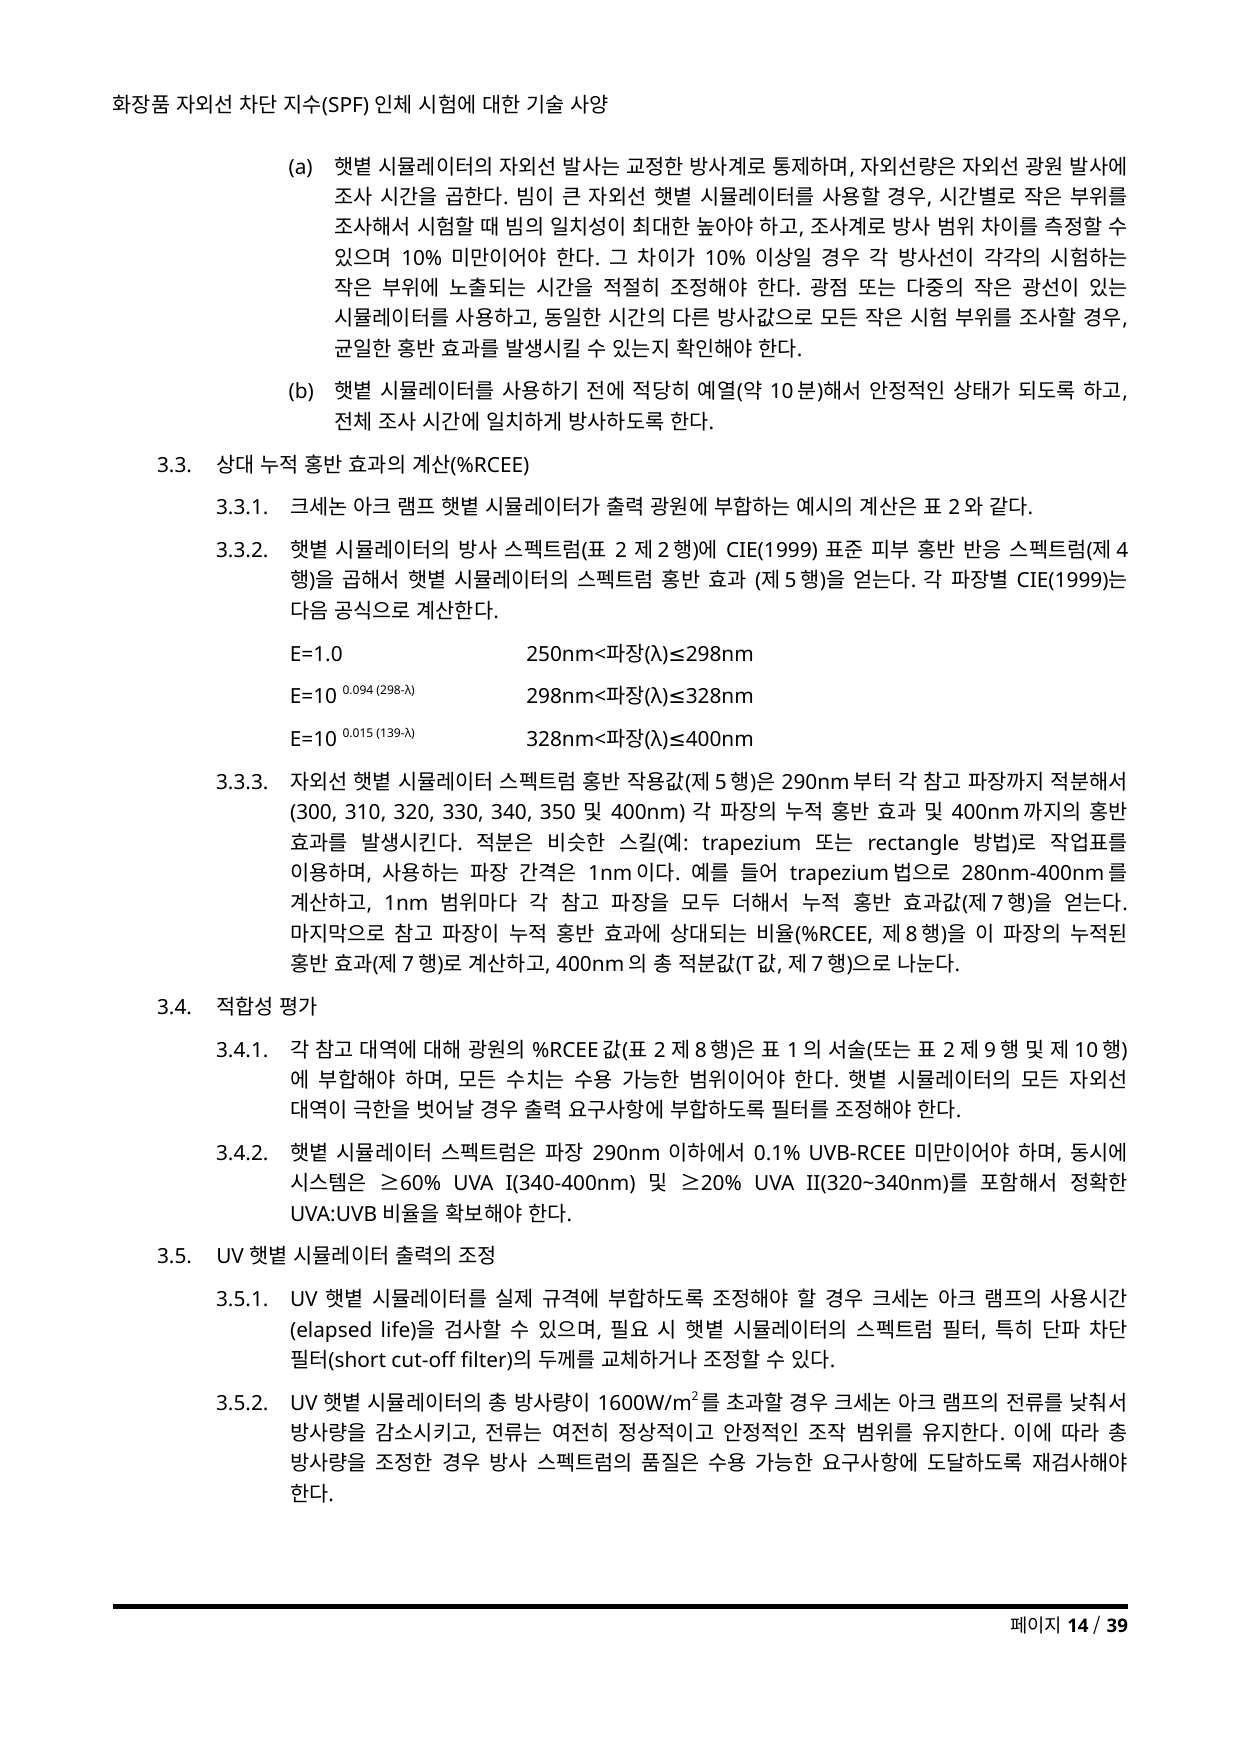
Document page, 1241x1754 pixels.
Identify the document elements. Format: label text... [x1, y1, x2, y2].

list 햇볕 시뮬레이터의 방사 스펙트럼(표 2 제2행)에 CIE(1999) 표준 피부 홍반 반응 스펙트럼(제4행)을 곱해서 햇볕 시뮬레이터의 스펙트럼 홍반 효과 (제5행)을 얻는다. 각 파장별 CIE(1999)는 다음 공식으로 계산한다. [216, 533, 1128, 624]
list 자외선 햇볕 시뮬레이터 스펙트럼 홍반 작용값(제5행)은 290nm부터 각 참고 파장까지 적분해서(300, 310, 320, 330, 340, 350 및 400nm) 각 파장의 누적 홍반 효과 및 400nm까지의 홍반 효과를 발생시킨다. 적분은 비슷한 스킬(예: trapezium 또는 rectangle 방법)로 작업표를 이용하며, 사용하는 파장 간격은 1nm이다. 예를 들어 trapezium법으로 280nm-400nm를 계산하고, 1nm 범위마다 각 참고 파장을 모두 더해서 누적 홍반 효과값(제7행)을 얻는다. 마지막으로 참고 파장이 누적 홍반 효과에 상대되는 비율(%RCEE, 제8행)을 이 파장의 누적된 홍반 효과(제7행)로 계산하고, 400nm의 총 적분값(T값, 제7행)으로 나눈다. [216, 765, 1128, 977]
list 크세논 아크 램프 햇볕 시뮬레이터가 출력 광원에 부합하는 예시의 계산은 표 2와 같다. [216, 491, 1128, 521]
text E=1.0 250nm<파장(λ)≤298nm [289, 637, 1128, 667]
text E=10 0.015 (139-λ) 328nm<파장(λ)≤400nm [289, 722, 1128, 753]
text E=10 0.094 (298-λ) 298nm<파장(λ)≤328nm [289, 680, 1128, 710]
list 햇볕 시뮬레이터를 사용하기 전에 적당히 예열(약 10분)해서 안정적인 상태가 되도록 하고, 전체 조사 시간에 일치하게 방사하도록 한다. [288, 375, 1128, 435]
list 각 참고 대역에 대해 광원의 %RCEE값(표 2 제8행)은 표 1의 서술(또는 표 2 제9행 및 제10행)에 부합해야 하며, 모든 수치는 수용 가능한 범위이어야 한다. 햇볕 시뮬레이터의 모든 자외선 대역이 극한을 벗어날 경우 출력 요구사항에 부합하도록 필터를 조정해야 한다. [216, 1033, 1128, 1124]
list UV 햇볕 시뮬레이터 출력의 조정 [157, 1240, 1128, 1270]
list UV 햇볕 시뮬레이터를 실제 규격에 부합하도록 조정해야 할 경우 크세논 아크 램프의 사용시간(elapsed life)을 검사할 수 있으며, 필요 시 햇볕 시뮬레이터의 스펙트럼 필터, 특히 단파 차단 필터(short cut-off filter)의 두께를 교체하거나 조정할 수 있다. [216, 1282, 1128, 1373]
list 적합성 평가 [157, 990, 1128, 1020]
list 햇볕 시뮬레이터 스펙트럼은 파장 290nm 이하에서 0.1% UVB-RCEE 미만이어야 하며, 동시에 시스템은 ≥60% UVA I(340-400nm) 및 ≥20% UVA II(320~340nm)를 포함해서 정확한 UVA:UVB 비율을 확보해야 한다. [216, 1136, 1128, 1227]
list 상대 누적 홍반 효과의 계산(%RCEE) [157, 448, 1128, 478]
list 햇볕 시뮬레이터의 자외선 발사는 교정한 방사계로 통제하며, 자외선량은 자외선 광원 발사에 조사 시간을 곱한다. 빔이 큰 자외선 햇볕 시뮬레이터를 사용할 경우, 시간별로 작은 부위를 조사해서 시험할 때 빔의 일치성이 최대한 높아야 하고, 조사계로 방사 범위 차이를 측정할 수 있으며 10% 미만이어야 한다. 그 차이가 10% 이상일 경우 각 방사선이 각각의 시험하는 작은 부위에 노출되는 시간을 적절히 조정해야 한다. 광점 또는 다중의 작은 광선이 있는 시뮬레이터를 사용하고, 동일한 시간의 다른 방사값으로 모든 작은 시험 부위를 조사할 경우, 균일한 홍반 효과를 발생시킬 수 있는지 확인해야 한다. [288, 150, 1128, 362]
list UV 햇볕 시뮬레이터의 총 방사량이 1600W/m2를 초과할 경우 크세논 아크 램프의 전류를 낮춰서 방사량을 감소시키고, 전류는 여전히 정상적이고 안정적인 조작 범위를 유지한다. 이에 따라 총 방사량을 조정한 경우 방사 스펙트럼의 품질은 수용 가능한 요구사항에 도달하도록 재검사해야 한다. [216, 1386, 1128, 1507]
